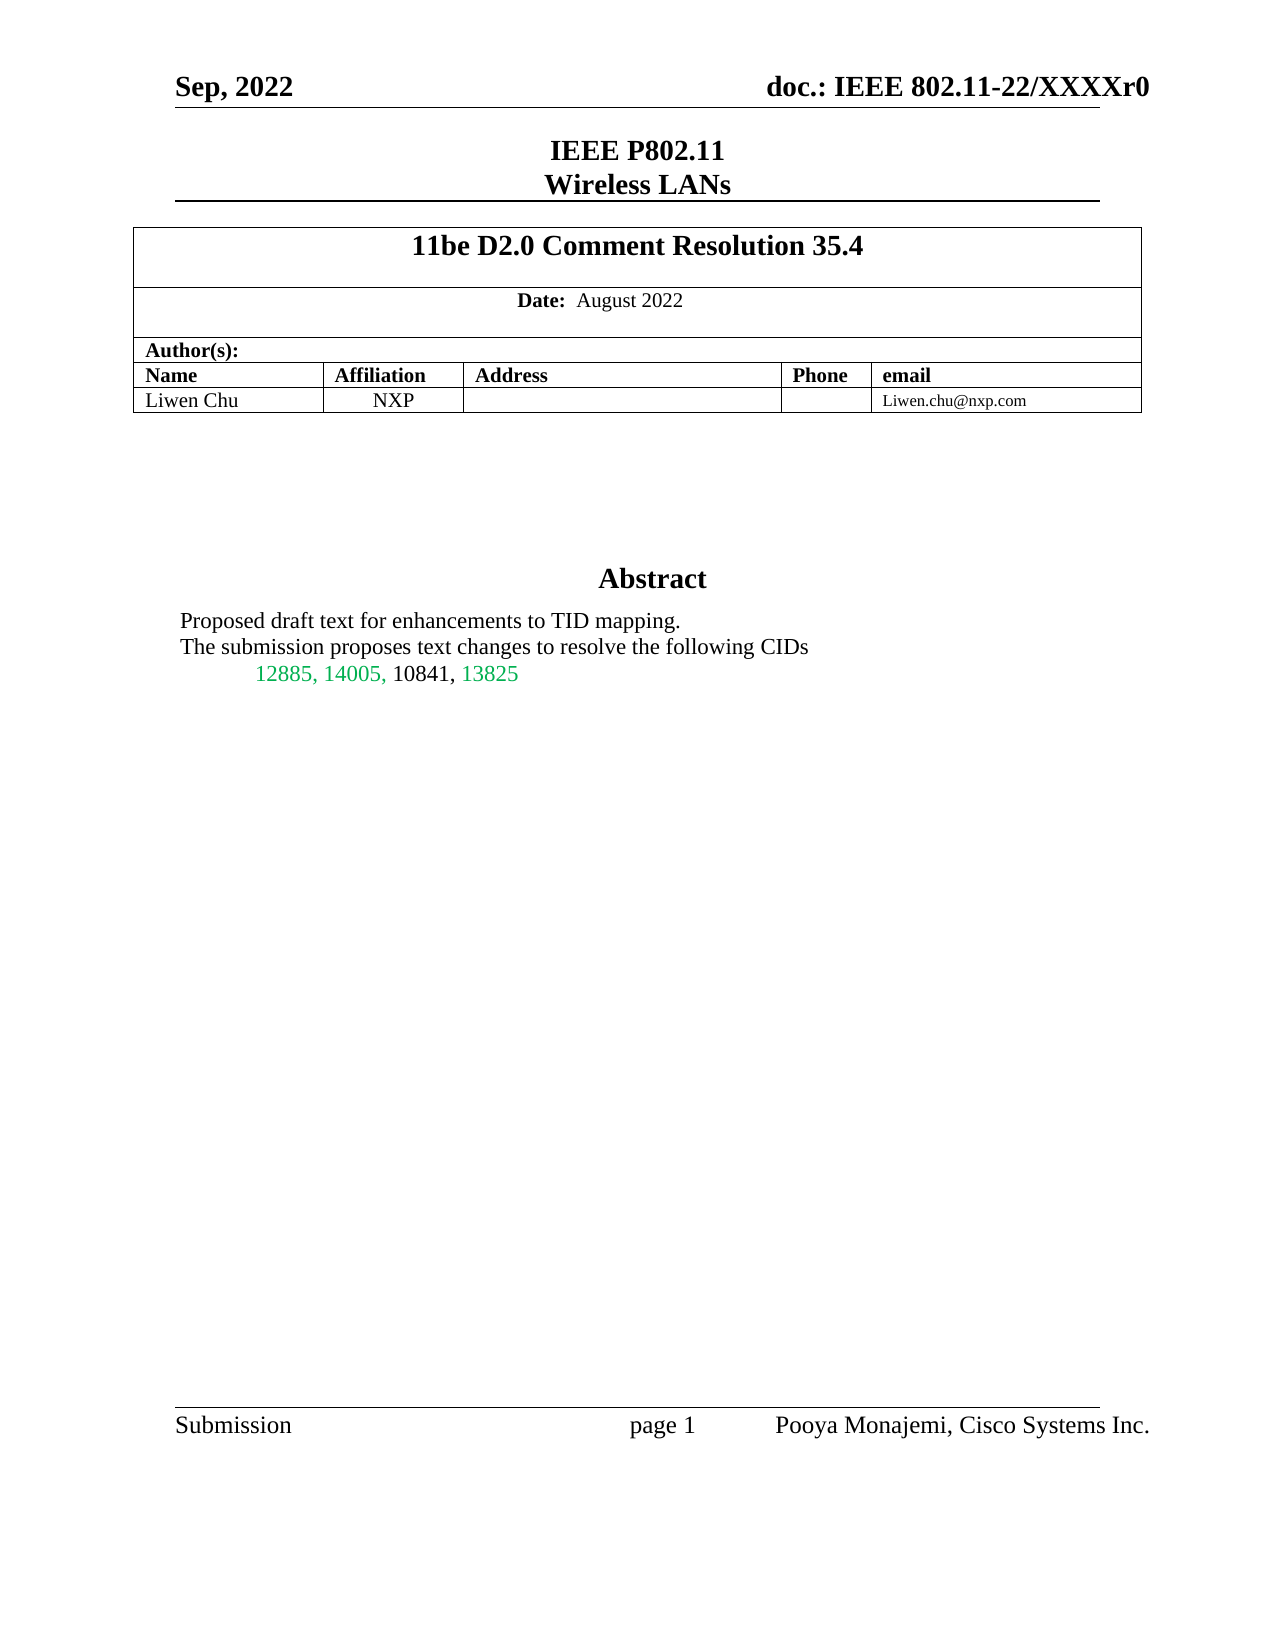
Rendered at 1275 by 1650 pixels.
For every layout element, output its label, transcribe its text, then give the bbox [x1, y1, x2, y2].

table_cell [464, 388, 781, 412]
table_cell Name [134, 363, 323, 387]
table_cell Phone [782, 363, 871, 387]
table_cell Date: August 2022 [134, 288, 1141, 337]
table_cell Liwen Chu [134, 388, 323, 412]
table_cell NXP [324, 388, 463, 412]
table_cell Affiliation [324, 363, 463, 387]
table_cell Liwen.chu@nxp.com [872, 388, 1141, 412]
table_cell email [872, 363, 1141, 387]
table_cell Address [464, 363, 781, 387]
text IEEE P802.11 Wireless LANs [175, 133, 1100, 200]
table_cell [782, 388, 871, 412]
table_header 11be D2.0 Comment Resolution 35.4 [134, 228, 1141, 287]
table_cell Author(s): [134, 338, 1141, 362]
